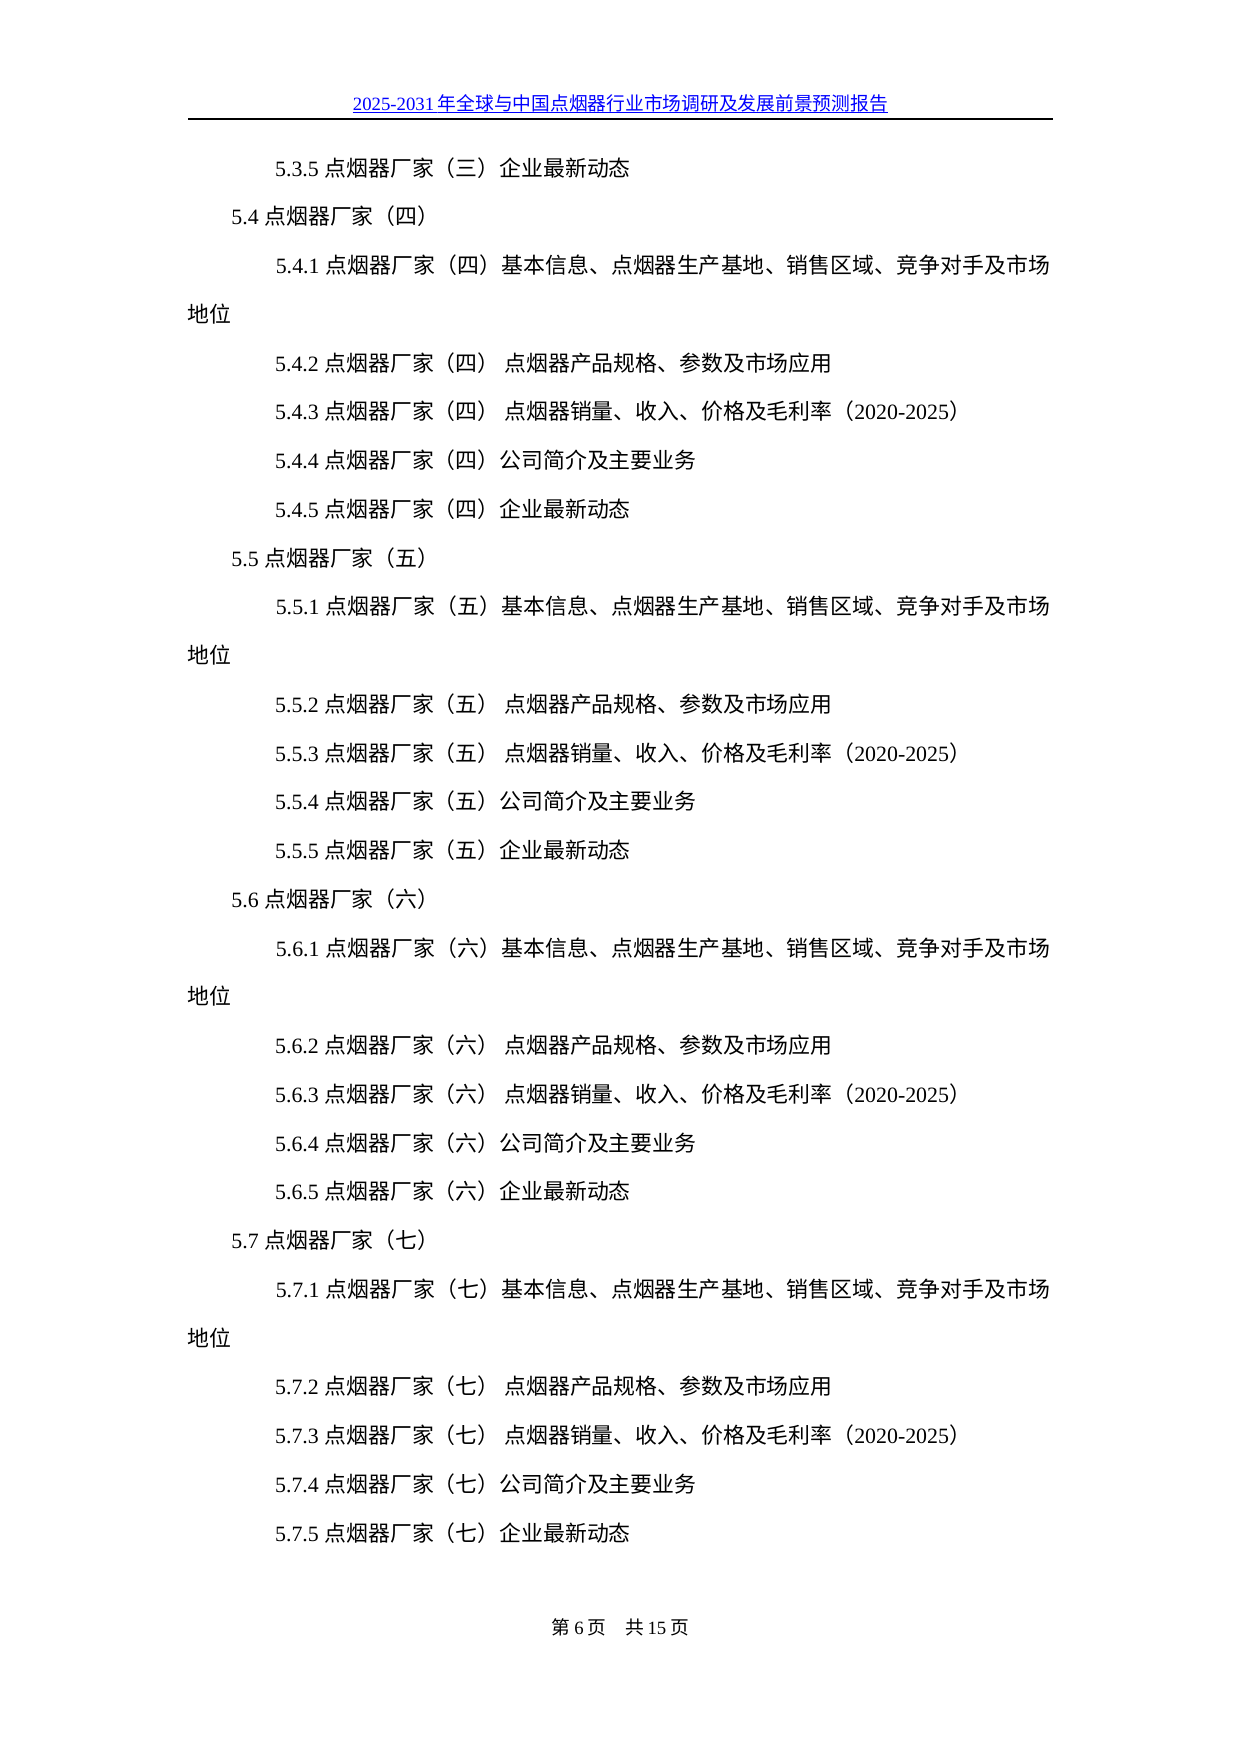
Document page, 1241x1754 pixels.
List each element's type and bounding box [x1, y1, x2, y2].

text [187, 150, 1053, 1548]
